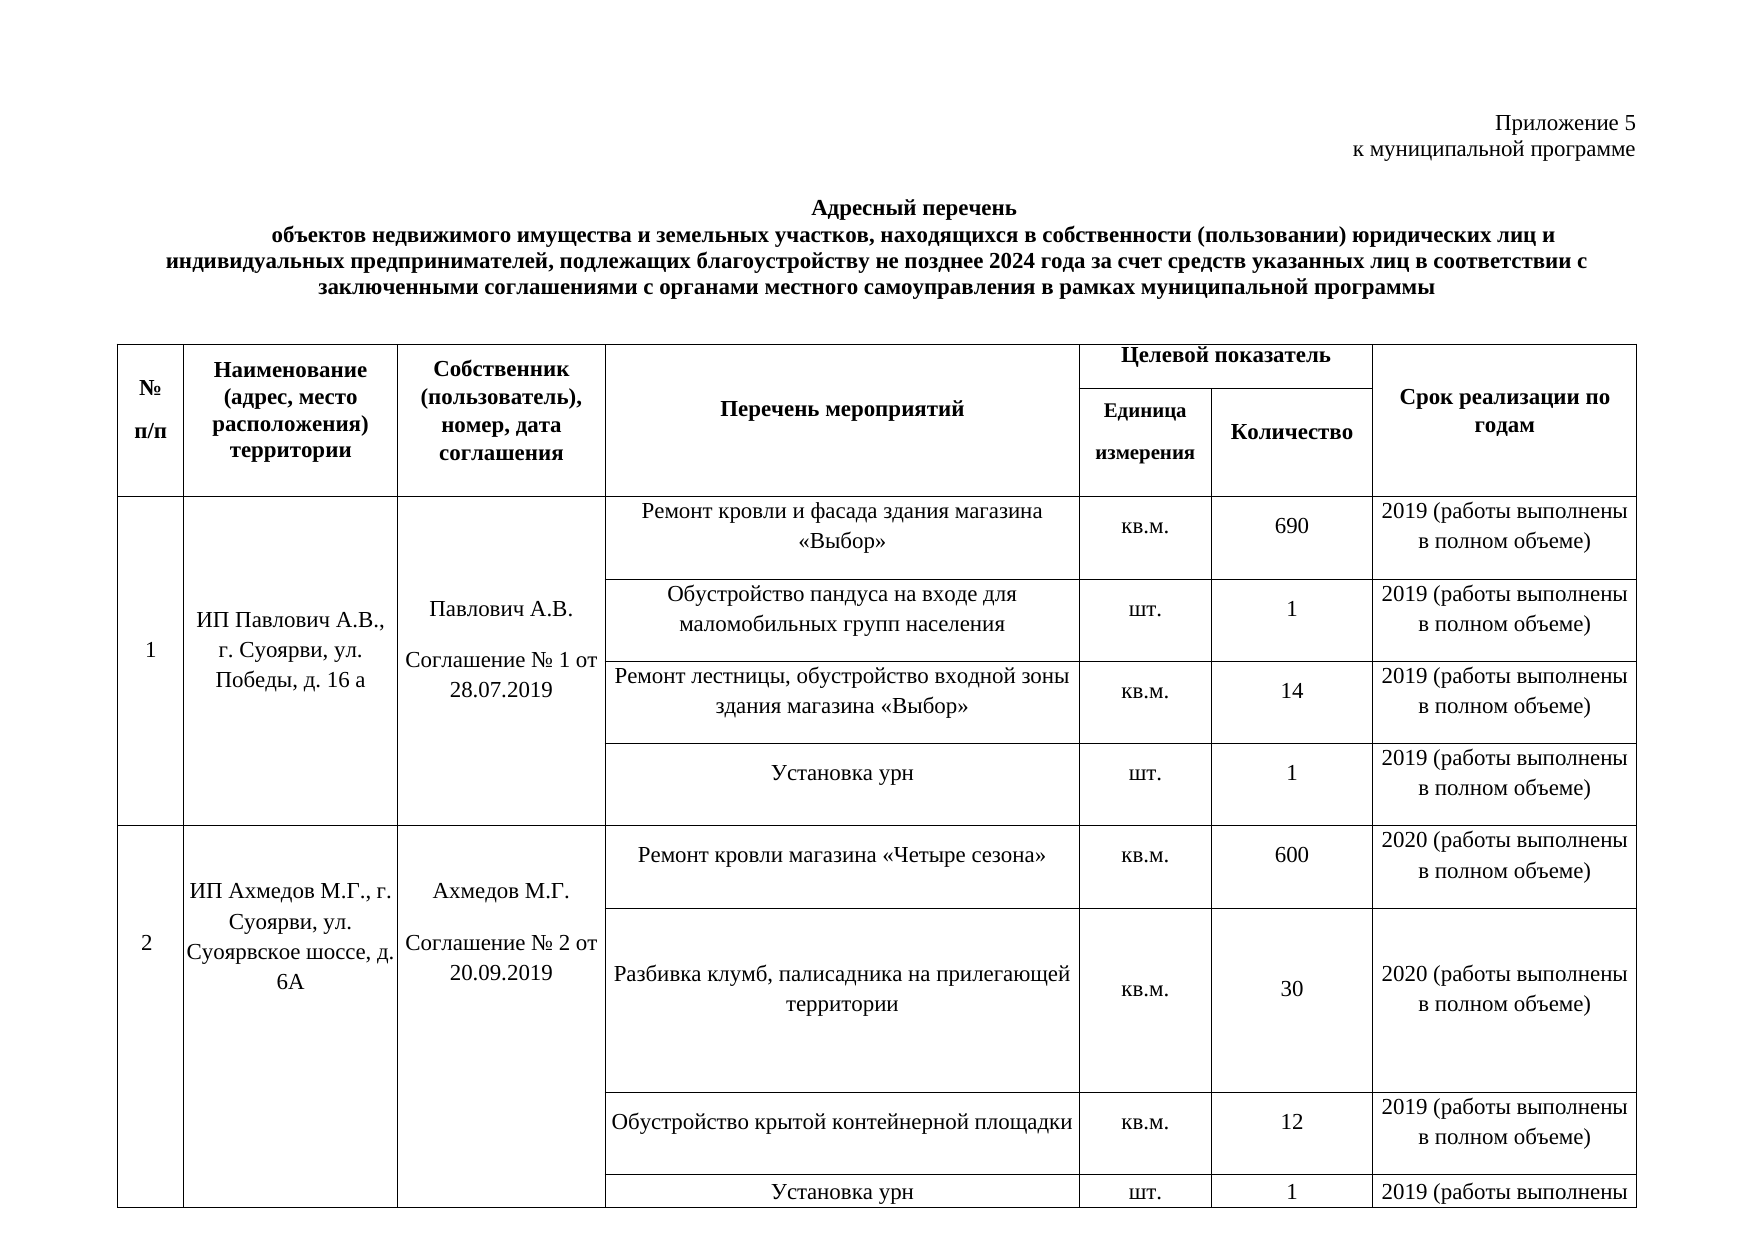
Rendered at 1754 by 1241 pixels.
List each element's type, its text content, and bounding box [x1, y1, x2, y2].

table_cell Обустройство пандуса на входе для маломобильных групп населения [606, 580, 1079, 661]
table_cell 2019 (работы выполнены в полном объеме) [1373, 580, 1636, 661]
text Адресный перечень [118, 194, 1636, 221]
table_header № п/п [118, 345, 183, 496]
table_cell шт. [1080, 580, 1211, 661]
table_cell 1 [1212, 744, 1372, 825]
table_cell 2 [118, 826, 183, 1207]
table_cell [1373, 1175, 1636, 1207]
table_cell 690 [1212, 497, 1372, 578]
table_header Срок реализации по годам [1373, 345, 1636, 496]
table_cell Ахмедов М.Г. Соглашение № 2 от 20.09.2019 [398, 826, 605, 1207]
table_cell 1 [1212, 1175, 1372, 1207]
table_cell Ремонт кровли магазина «Четыре сезона» [606, 826, 1079, 908]
table_cell Ремонт лестницы, обустройство входной зоны здания магазина «Выбор» [606, 662, 1079, 743]
table_cell кв.м. [1080, 826, 1211, 908]
table_cell Разбивка клумб, палисадника на прилегающей территории [606, 909, 1079, 1092]
table_cell 2020 (работы выполнены в полном объеме) [1373, 826, 1636, 908]
table_cell 1 [118, 497, 183, 825]
table_cell 2020 (работы выполнены в полном объеме) [1373, 909, 1636, 1092]
table_cell 1 [1212, 580, 1372, 661]
table_cell 2019 (работы выполнены в полном объеме) [1373, 497, 1636, 578]
table_cell 30 [1212, 909, 1372, 1092]
table_cell 2019 (работы выполнены в полном объеме) [1373, 744, 1636, 825]
table_cell 600 [1212, 826, 1372, 908]
table_cell кв.м. [1080, 909, 1211, 1092]
table_cell 2019 (работы выполнены в полном объеме) [1373, 662, 1636, 743]
table_cell кв.м. [1080, 662, 1211, 743]
table_header Целевой показатель [1080, 345, 1372, 388]
table_cell кв.м. [1080, 1093, 1211, 1174]
table_cell Количество [1212, 389, 1372, 496]
table_header Собственник (пользователь), номер, дата соглашения [398, 345, 605, 496]
table_cell Ремонт кровли и фасада здания магазина «Выбор» [606, 497, 1079, 578]
table_header Наименование (адрес, место расположения) территории [184, 345, 397, 496]
text к муниципальной программе [118, 135, 1636, 161]
table_cell Установка урн [606, 744, 1079, 825]
table_cell кв.м. [1080, 497, 1211, 578]
table_cell 12 [1212, 1093, 1372, 1174]
table_cell шт. [1080, 744, 1211, 825]
table_cell Установка урн [606, 1175, 1079, 1207]
table_cell Обустройство крытой контейнерной площадки [606, 1093, 1079, 1174]
table_cell Единица измерения [1080, 389, 1211, 496]
text объектов недвижимого имущества и земельных участков, находящихся в собственности (пользовании) юридических лиц и индивидуальных предпринимателей, подлежащих благоустройству не позднее 2024 года за счет средств указанных лиц в соответствии с заключенными соглашениями с органами местного самоуправления в рамках муниципальной программы [118, 221, 1636, 300]
text Приложение 5 [118, 108, 1636, 135]
table_header Перечень мероприятий [606, 345, 1079, 496]
table_cell ИП Павлович А.В., г. Суоярви, ул. Победы, д. 16 а [184, 497, 397, 825]
table_cell шт. [1080, 1175, 1211, 1207]
table_cell 14 [1212, 662, 1372, 743]
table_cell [1373, 1093, 1636, 1174]
table_cell Павлович А.В. Соглашение № 1 от 28.07.2019 [398, 497, 605, 825]
table_cell ИП Ахмедов М.Г., г. Суоярви, ул. Суоярвское шоссе, д. 6А [184, 826, 397, 1207]
